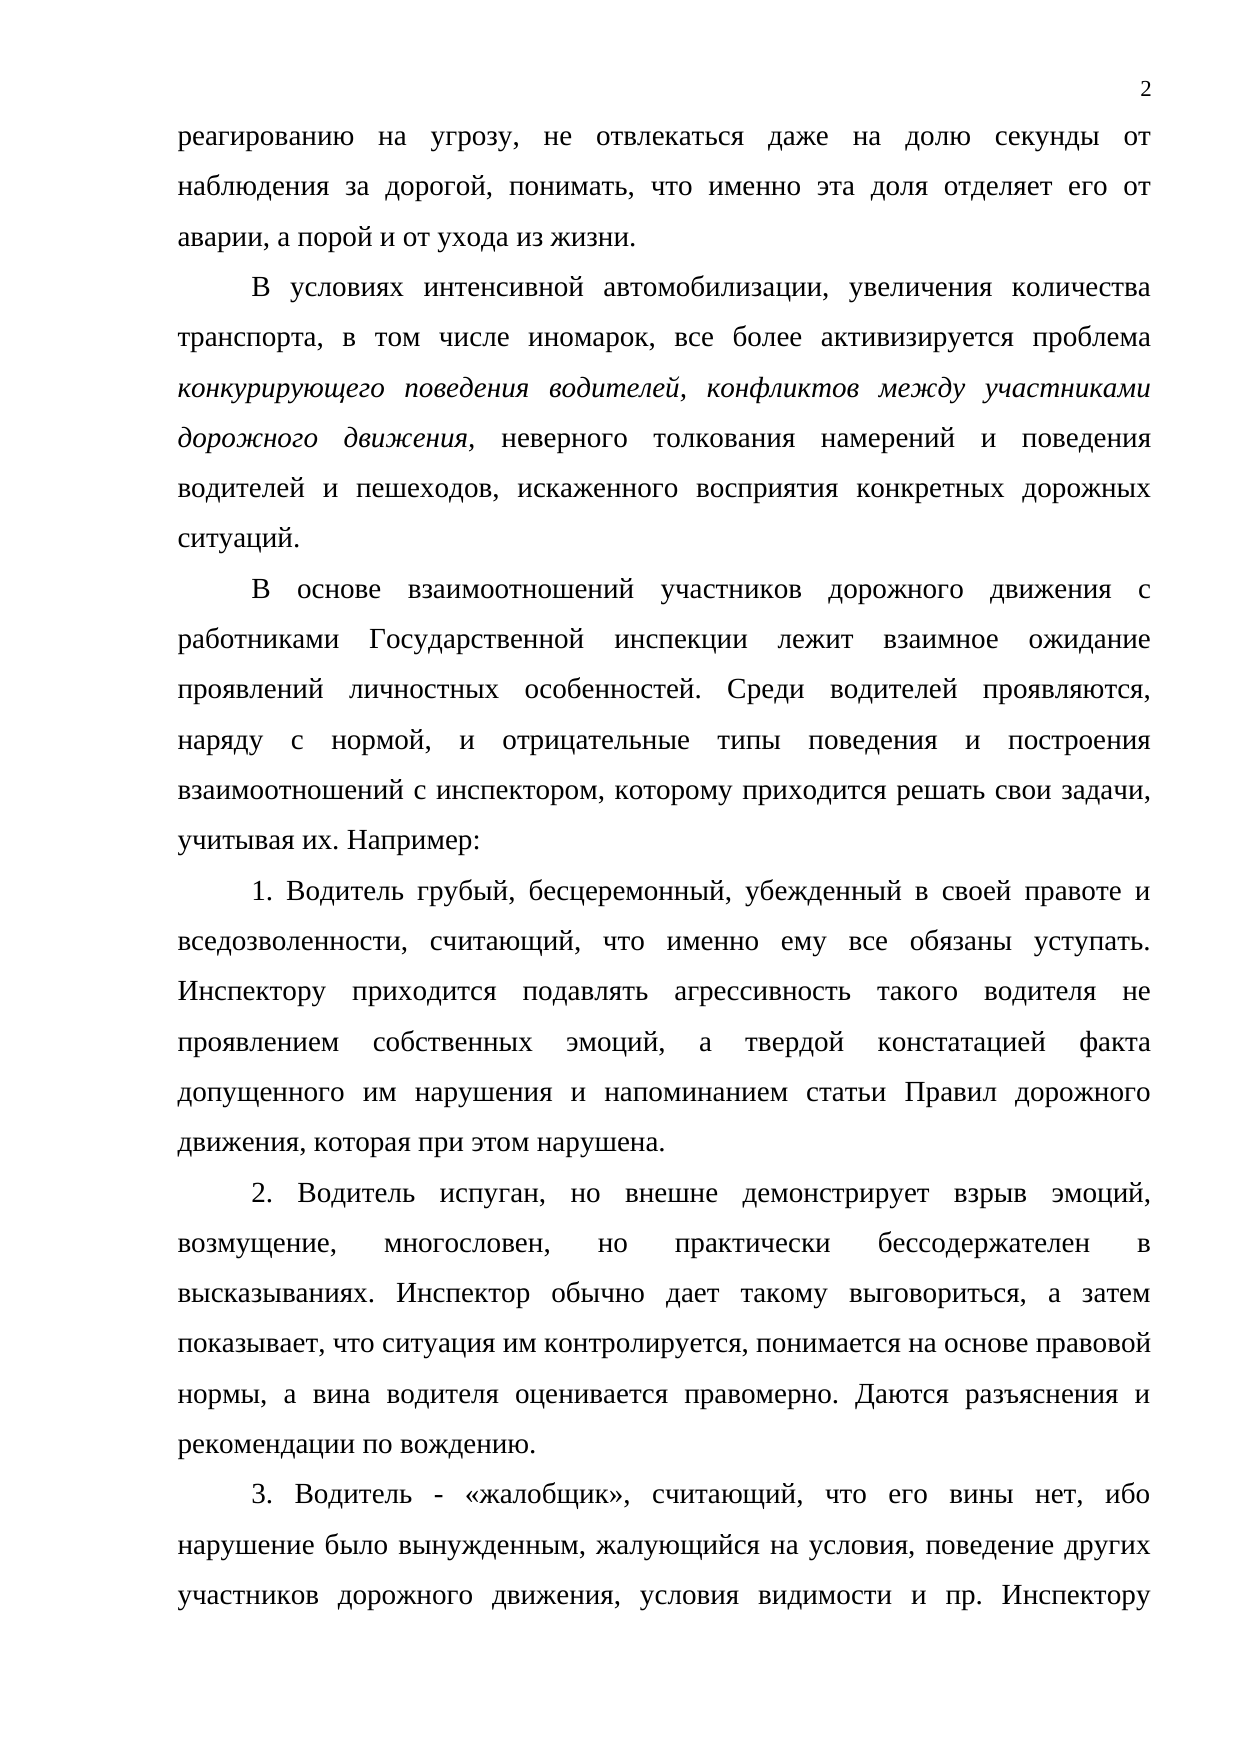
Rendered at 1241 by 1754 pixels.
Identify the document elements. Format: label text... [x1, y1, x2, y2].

text 2. Водитель испуган, но внешне демонстрирует взрыв эмоций, возмущение, многословен, но практически бессодержателен в высказываниях. Инспектор обычно дает такому выговориться, а затем показывает, что ситуация им контролируется, понимается на основе правовой нормы, а вина водителя оценивается правомерно. Даются разъяснения и рекомендации по вождению. [177, 1175, 1152, 1460]
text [177, 1477, 1152, 1611]
text В основе взаимоотношений участников дорожного движения с работниками Государственной инспекции лежит взаимное ожидание проявлений личностных особенностей. Среди водителей проявляются, наряду с нормой, и отрицательные типы поведения и построения взаимоотношений с инспектором, которому приходится решать свои задачи, учитывая их. Например: [177, 571, 1152, 856]
text 1. Водитель грубый, бесцеремонный, убежденный в своей правоте и вседозволенности, считающий, что именно ему все обязаны уступать. Инспектору приходится подавлять агрессивность такого водителя не проявлением собственных эмоций, а твердой констатацией факта допущенного им нарушения и напоминанием статьи Правил дорожного движения, которая при этом нарушена. [177, 873, 1152, 1158]
text В условиях интенсивной автомобилизации, увеличения количества транспорта, в том числе иномарок, все более активизируется проблема конкурирующего поведения водителей, конфликтов между участниками дорожного движения, неверного толкования намерений и поведения водителей и пешеходов, искаженного восприятия конкретных дорожных ситуаций. [177, 269, 1152, 554]
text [177, 118, 1152, 252]
